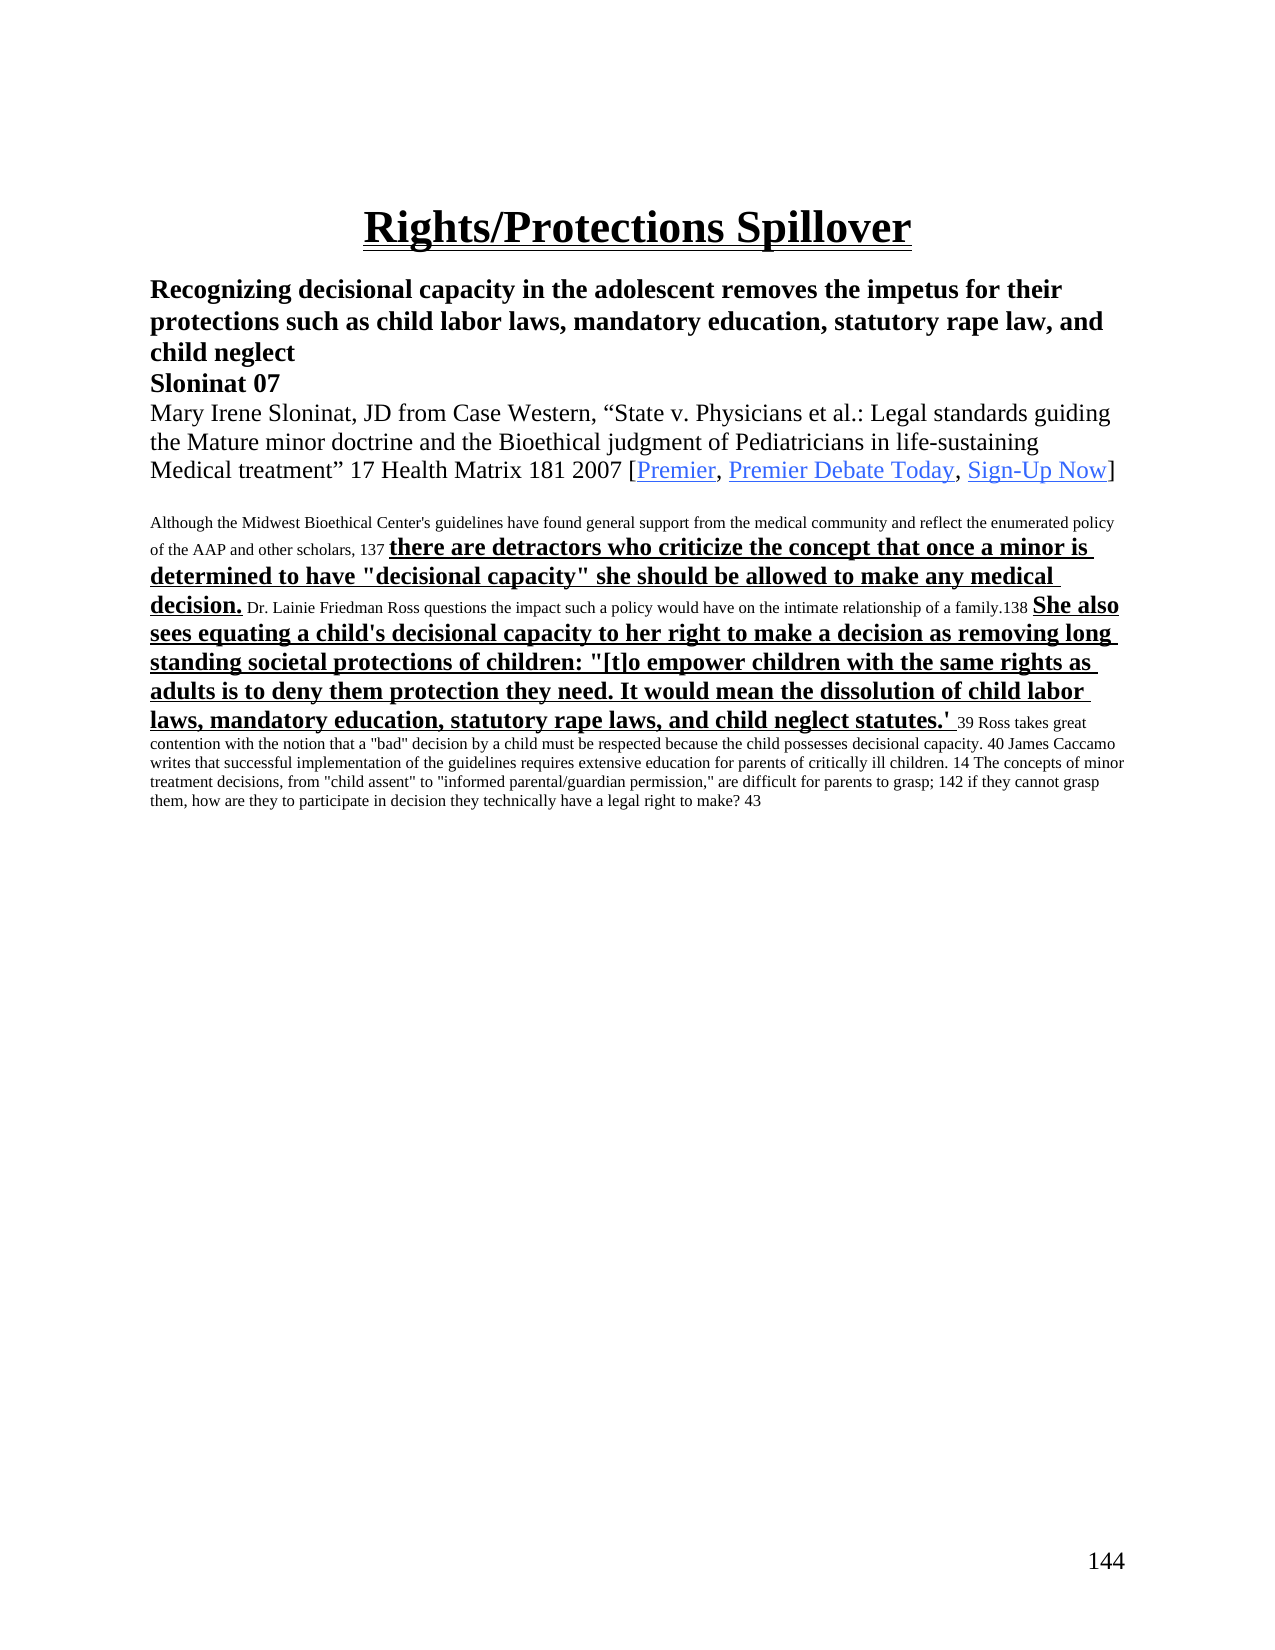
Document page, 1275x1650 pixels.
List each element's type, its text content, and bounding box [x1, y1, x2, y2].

text Mary Irene Sloninat, JD from Case Western, “State v. Physicians et al.: Legal standards guiding the Mature minor doctrine and the Bioethical judgment of Pediatricians in life-sustaining Medical treatment” 17 Health Matrix 181 2007 [Premier, Premier Debate Today, Sign-Up Now] [150, 398, 1125, 484]
subtitle Recognizing decisional capacity in the adolescent removes the impetus for their protections such as child labor laws, mandatory education, statutory rape law, and child neglect [150, 273, 1125, 367]
text Sloninat 07 [150, 367, 1125, 398]
subtitle Rights/Protections Spillover [150, 200, 1125, 253]
text Although the Midwest Bioethical Center's guidelines have found general support from the medical community and reflect the enumerated policy of the AAP and other scholars, 137 there are detractors who criticize the concept that once a minor is determined to have "decisional capacity" she should be allowed to make any medical decision. Dr. Lainie Friedman Ross questions the impact such a policy would have on the intimate relationship of a family.138 She also sees equating a child's decisional capacity to her right to make a decision as removing long standing societal protections of children: "[t]o empower children with the same rights as adults is to deny them protection they need. It would mean the dissolution of child labor laws, mandatory education, statutory rape laws, and child neglect statutes.' 39 Ross takes great contention with the notion that a "bad" decision by a child must be respected because the child possesses decisional capacity. 40 James Caccamo writes that successful implementation of the guidelines requires extensive education for parents of critically ill children. 14 The concepts of minor treatment decisions, from "child assent" to "informed parental/guardian permission," are difficult for parents to grasp; 142 if they cannot grasp them, how are they to participate in decision they technically have a legal right to make? 43 [150, 513, 1125, 810]
